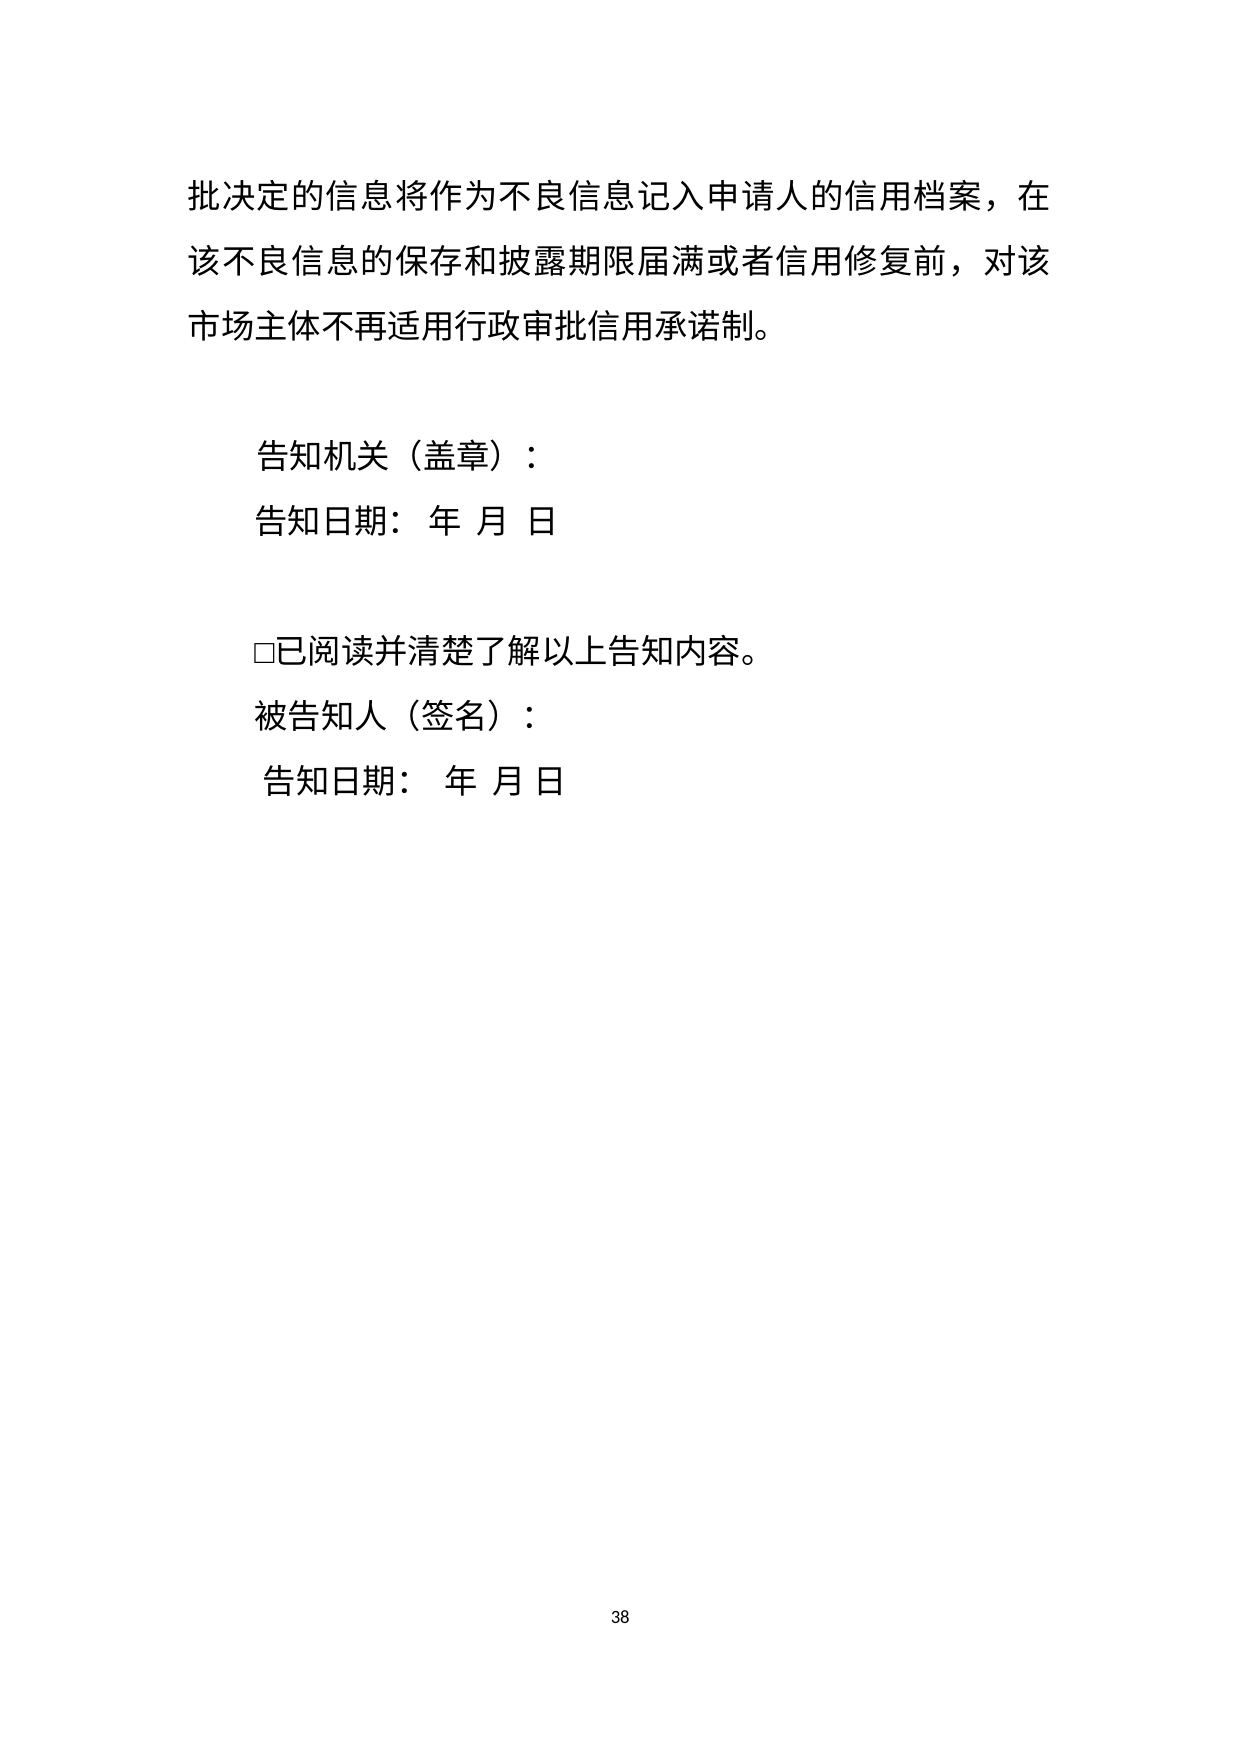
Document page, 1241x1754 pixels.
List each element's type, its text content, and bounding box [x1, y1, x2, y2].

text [187, 162, 1053, 357]
text 告知日期： 年 月 日 [187, 487, 1053, 552]
text □已阅读并清楚了解以上告知内容。 [187, 617, 1053, 682]
text 告知日期： 年 月 日 [187, 747, 1053, 812]
text 告知机关（盖章）： [187, 422, 986, 487]
text 被告知人（签名）： [187, 682, 986, 747]
